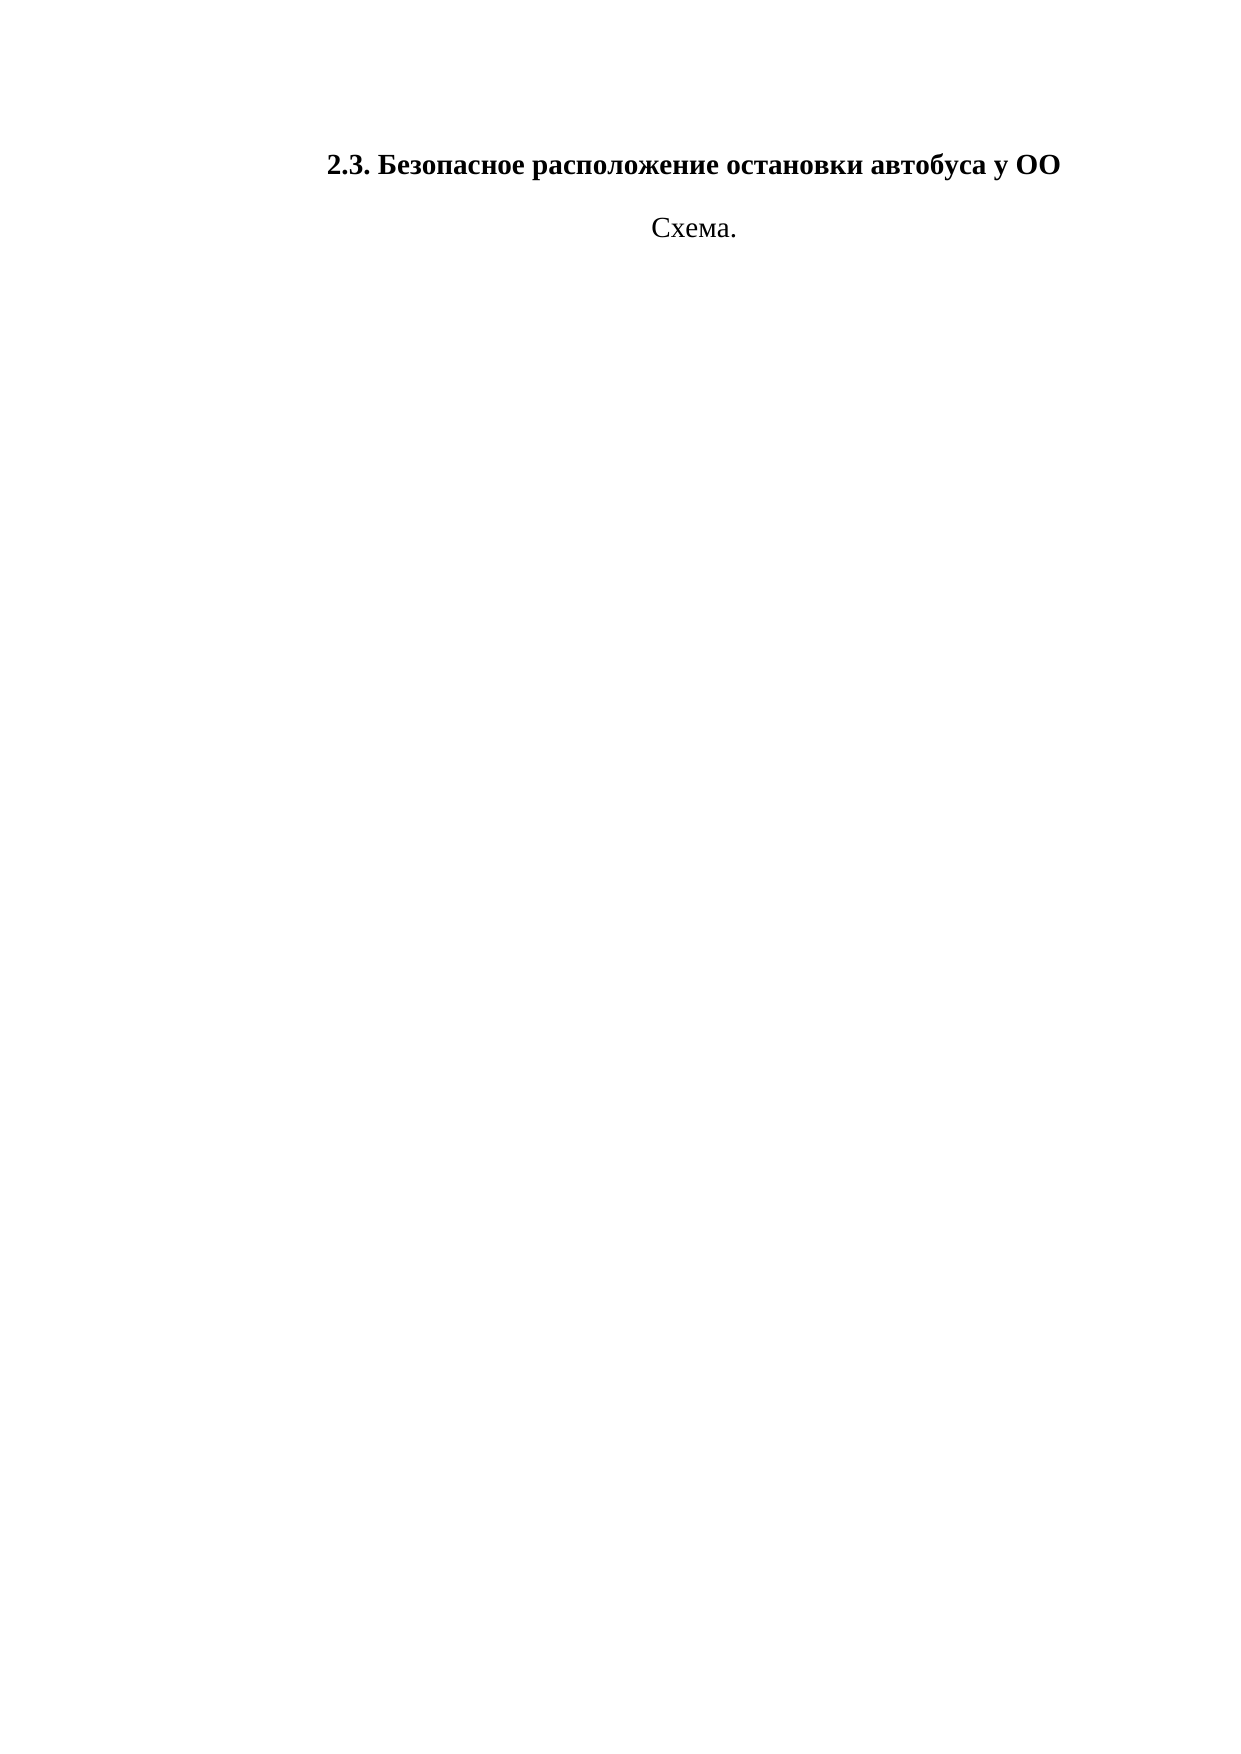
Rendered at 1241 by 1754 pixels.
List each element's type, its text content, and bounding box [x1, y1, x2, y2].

text Схема. [207, 210, 1181, 243]
text 2.3. Безопасное расположение остановки автобуса у ОО [207, 147, 1181, 181]
